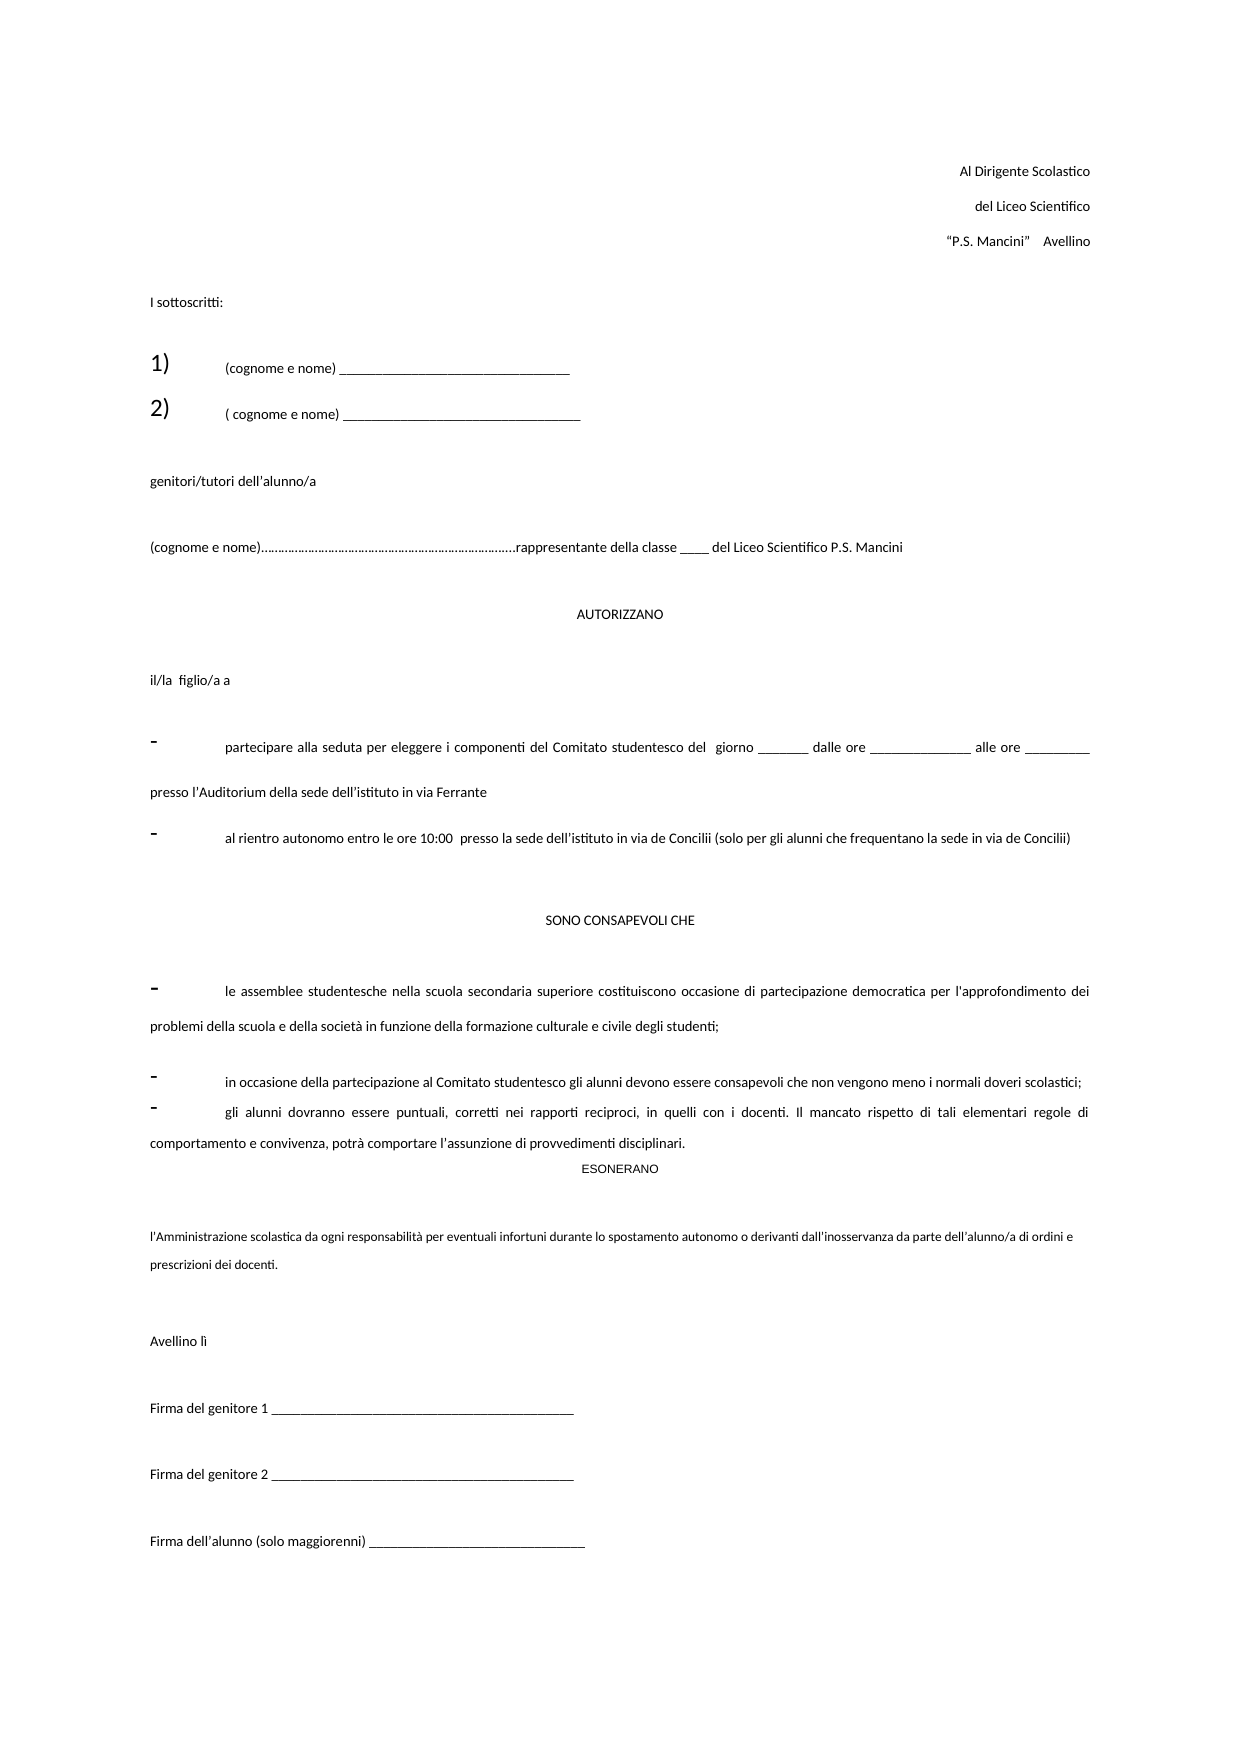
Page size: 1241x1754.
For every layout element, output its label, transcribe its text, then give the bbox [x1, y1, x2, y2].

list gli alunni dovranno essere puntuali, corretti nei rapporti reciproci, in quelli con i docenti. Il mancato rispetto di tali elementari regole di comportamento e convivenza, potrà comportare l’assunzione di provvedimenti disciplinari. [150, 1091, 1090, 1152]
text Firma dell’alunno (solo maggiorenni) ______________________________ [150, 1519, 1090, 1550]
text Avellino lì [150, 1320, 1090, 1350]
text ESONERANO [150, 1152, 1090, 1176]
text Al Dirigente Scolastico [150, 150, 1090, 181]
list in occasione della partecipazione al Comitato studentesco gli alunni devono essere consapevoli che non vengono meno i normali doveri scolastici; [150, 1061, 1090, 1091]
list al rientro autonomo entro le ore 10:00 presso la sede dell’istituto in via de Concilii (solo per gli alunni che frequentano la sede in via de Concilii) [150, 817, 1090, 847]
list partecipare alla seduta per eleggere i componenti del Comitato studentesco del giorno _______ dalle ore ______________ alle ore _________ presso l’Auditorium della sede dell’istituto in via Ferrante [150, 725, 1090, 802]
list ( cognome e nome) _________________________________ [150, 393, 1090, 423]
text del Liceo Scientifico [150, 185, 1090, 216]
text genitori/tutori dell’alunno/a [150, 459, 1090, 490]
text “P.S. Mancini” Avellino [150, 220, 1090, 251]
list (cognome e nome) ________________________________ [150, 347, 1090, 377]
text AUTORIZZANO [150, 592, 1090, 623]
text SONO CONSAPEVOLI CHE [150, 899, 1090, 929]
text l’Amministrazione scolastica da ogni responsabilità per eventuali infortuni durante lo spostamento autonomo o derivanti dall’inosservanza da parte dell’alunno/a di ordini e prescrizioni dei docenti. [150, 1217, 1090, 1273]
text Firma del genitore 1 __________________________________________ [150, 1386, 1090, 1417]
list le assemblee studentesche nella scuola secondaria superiore costituiscono occasione di partecipazione democratica per l'approfondimento dei problemi della scuola e della società in funzione della formazione culturale e civile degli studenti; [150, 969, 1090, 1036]
text il/la figlio/a a [150, 659, 1090, 689]
text Firma del genitore 2 __________________________________________ [150, 1453, 1090, 1483]
text I sottoscritti: [150, 280, 1090, 311]
text (cognome e nome)………………………………………………………………....rappresentante della classe ____ del Liceo Scientifico P.S. Mancini [150, 526, 1090, 556]
